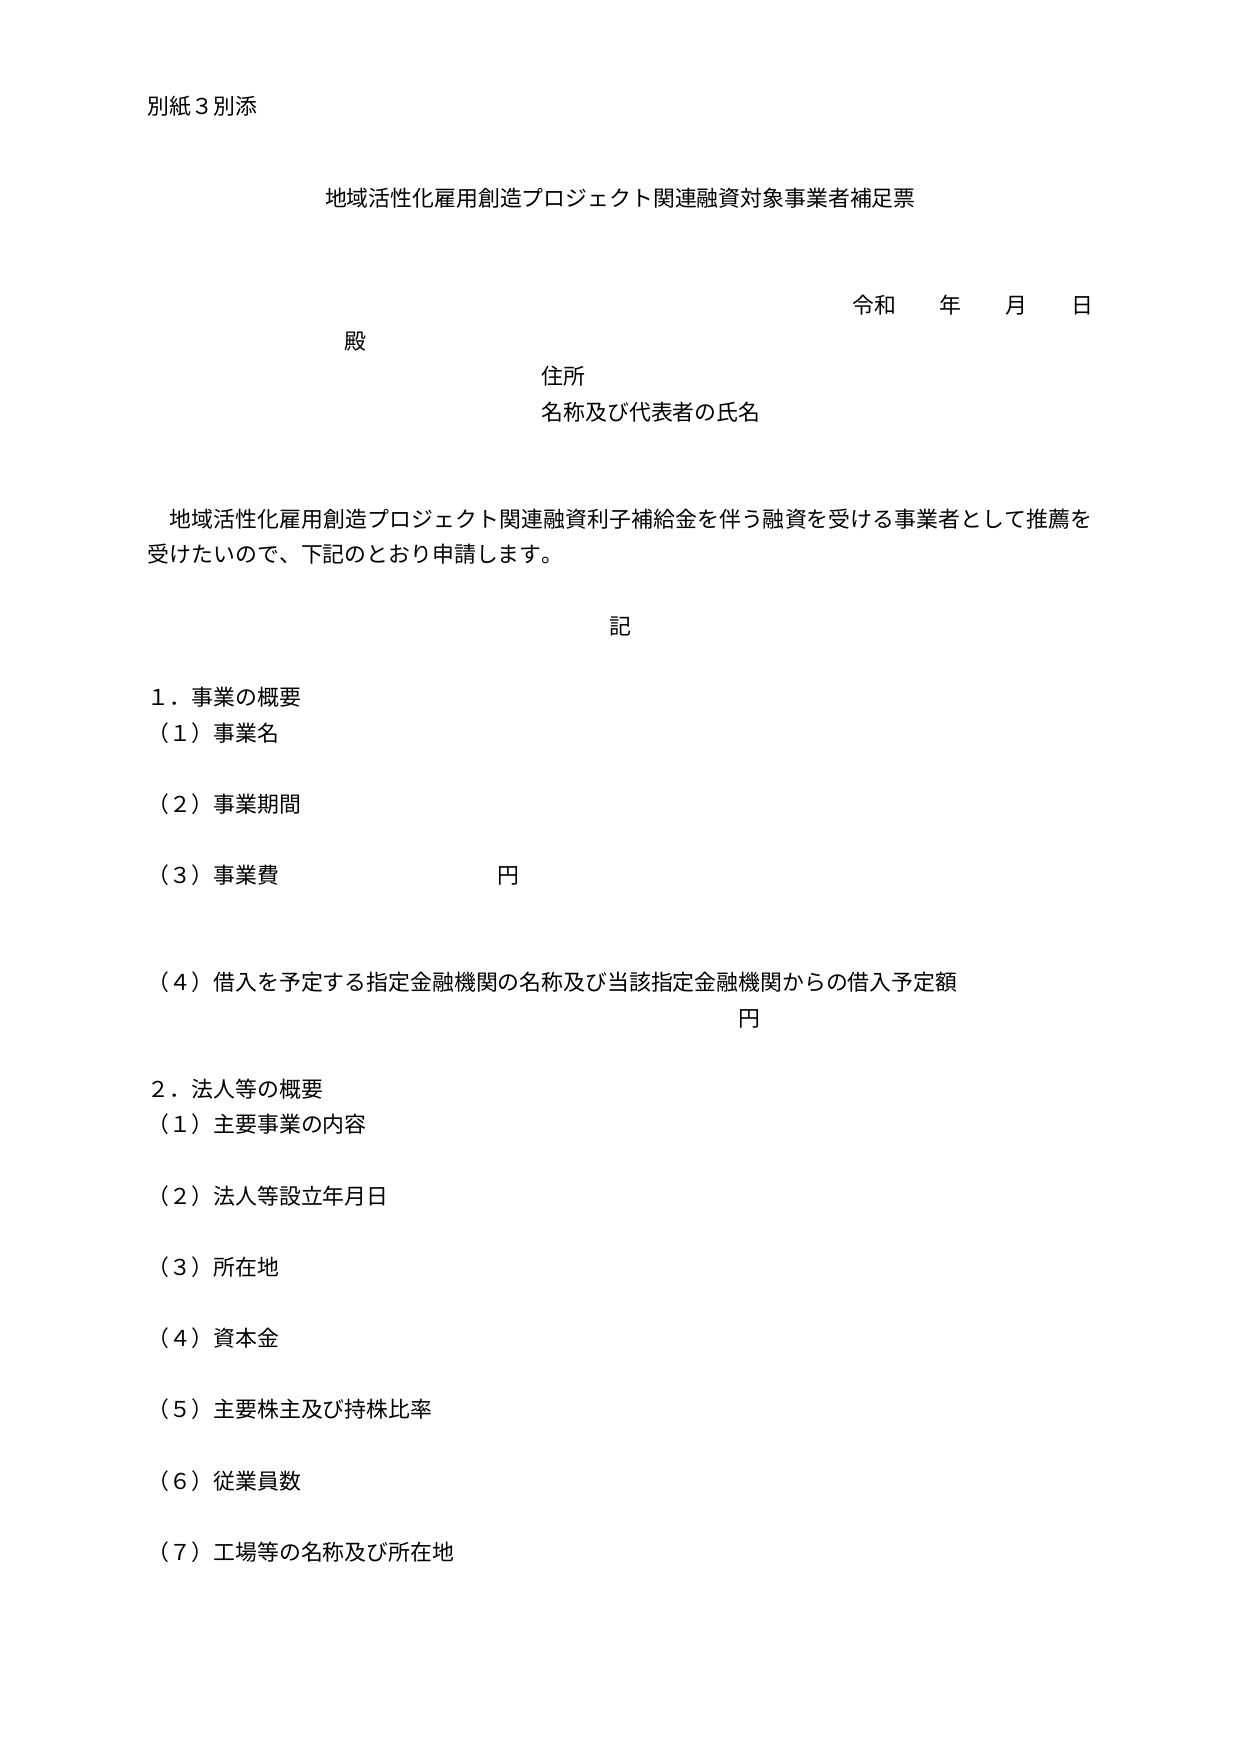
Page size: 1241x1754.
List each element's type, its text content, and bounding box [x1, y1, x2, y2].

text （３）所在地 [148, 1248, 1092, 1283]
text 殿 [169, 322, 1092, 357]
text （６）従業員数 [148, 1462, 1092, 1497]
text （１）事業名 [148, 713, 1092, 749]
text 住所 [541, 357, 1092, 393]
text （３）事業費 円 [148, 856, 1092, 892]
text （７）工場等の名称及び所在地 [148, 1533, 1092, 1568]
text （４）借入を予定する指定金融機関の名称及び当該指定金融機関からの借入予定額 [148, 963, 1092, 998]
text 令和 年 月 日 [148, 286, 1092, 322]
text （１）主要事業の内容 [148, 1105, 1092, 1141]
text ２．法人等の概要 [148, 1070, 1092, 1105]
text 地域活性化雇用創造プロジェクト関連融資利子補給金を伴う融資を受ける事業者として推薦を受けたいので、下記のとおり申請します。 [148, 500, 1092, 571]
text １．事業の概要 [148, 678, 1092, 713]
text （２）法人等設立年月日 [148, 1177, 1092, 1212]
text 円 [498, 998, 1092, 1034]
text （２）事業期間 [148, 785, 1092, 820]
text 名称及び代表者の氏名 [541, 393, 1092, 428]
text 地域活性化雇用創造プロジェクト関連融資対象事業者補足票 [148, 179, 1092, 215]
text 記 [148, 607, 1092, 642]
text （４）資本金 [148, 1319, 1092, 1355]
text （５）主要株主及び持株比率 [148, 1390, 1092, 1426]
